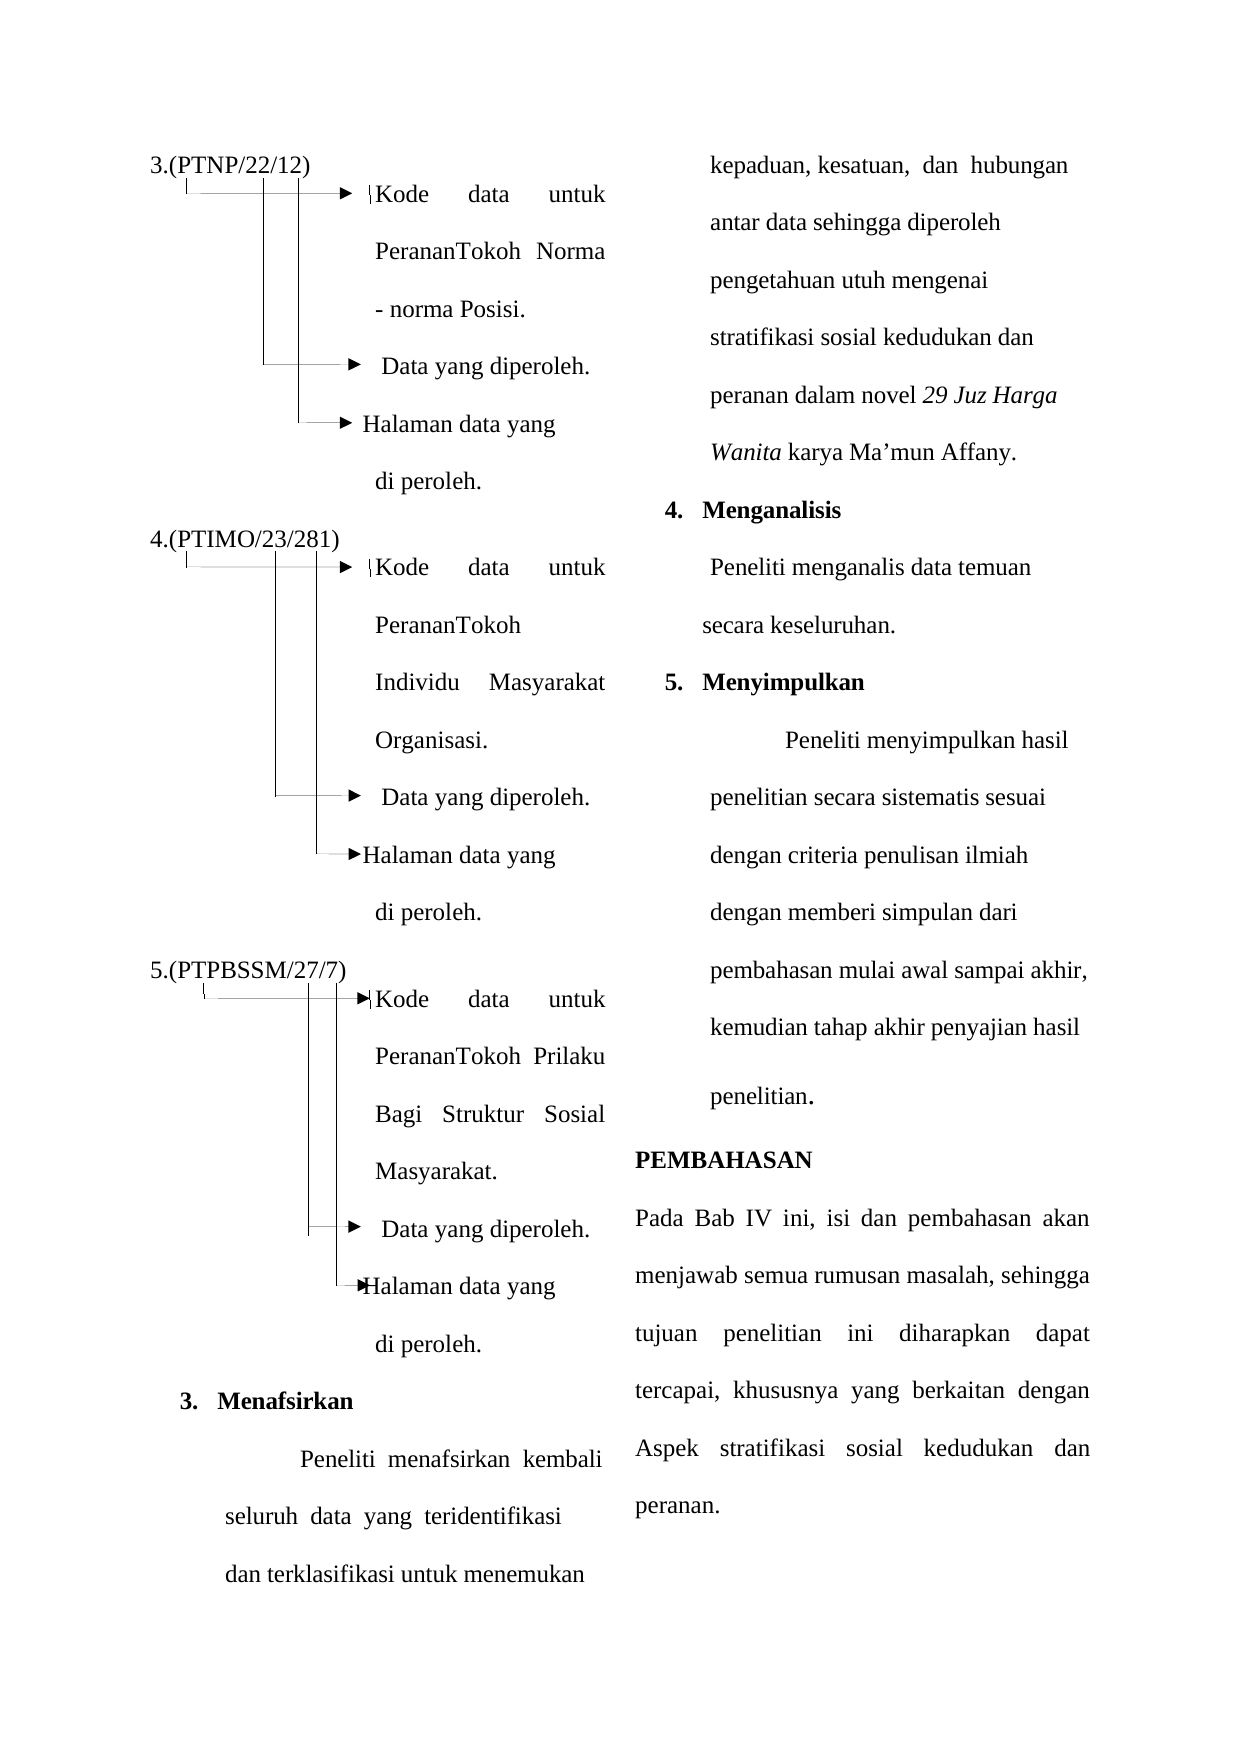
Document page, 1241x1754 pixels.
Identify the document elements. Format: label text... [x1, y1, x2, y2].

text Kode data untuk PerananTokoh Prilaku Bagi Struktur Sosial Masyarakat. [375, 984, 605, 1185]
text 4.(PTIMO/23/281) [150, 524, 605, 552]
text Kode data untuk PerananTokoh Individu Masyarakat Organisasi. [375, 552, 605, 754]
list Peneliti menafsirkan kembali seluruh data yang teridentifikasi dan terklasifikasi untuk menemukan kepaduan, kesatuan, dan hubungan antar data sehingga diperoleh pengetahuan utuh mengenai stratifikasi sosial kedudukan dan peranan dalam novel 29 Juz Harga Wanita karya Ma’mun Affany. [710, 150, 1090, 466]
text PEMBAHASAN [635, 1145, 1090, 1174]
list Menganalisis [664, 495, 1090, 524]
text Kode data untuk PerananTokoh Norma - norma Posisi. [375, 179, 605, 322]
list Peneliti menafsirkan kembali seluruh data yang teridentifikasi dan terklasifikasi untuk menemukan kepaduan, kesatuan, dan hubungan antar data sehingga diperoleh pengetahuan utuh mengenai stratifikasi sosial kedudukan dan peranan dalam novel 29 Juz Harga Wanita karya Ma’mun Affany. [225, 1444, 605, 1587]
text Data yang diperoleh. [375, 351, 605, 380]
text di peroleh. [300, 466, 605, 495]
list Halaman data yang [150, 1271, 605, 1300]
list Menafsirkan [179, 1386, 605, 1415]
text Data yang diperoleh. [375, 1214, 605, 1242]
list Peneliti menyimpulkan hasil penelitian secara sistematis sesuai dengan criteria penulisan ilmiah dengan memberi simpulan dari pembahasan mulai awal sampai akhir, kemudian tahap akhir penyajian hasil penelitian. [710, 725, 1090, 1111]
text di peroleh. [300, 1329, 605, 1357]
list Peneliti menganalis data temuan secara keseluruhan. [702, 552, 1090, 639]
list Menyimpulkan [664, 667, 1090, 696]
text 5.(PTPBSSM/27/7) [150, 955, 605, 984]
text Pada Bab IV ini, isi dan pembahasan akan menjawab semua rumusan masalah, sehingga tujuan penelitian ini diharapkan dapat tercapai, khususnya yang berkaitan dengan Aspek stratifikasi sosial kedudukan dan peranan. [635, 1203, 1090, 1519]
text 3.(PTNP/22/12) [150, 150, 605, 179]
text di peroleh. [300, 897, 605, 926]
list Halaman data yang [150, 409, 605, 437]
text Data yang diperoleh. [375, 782, 605, 811]
list Halaman data yang [150, 840, 605, 869]
